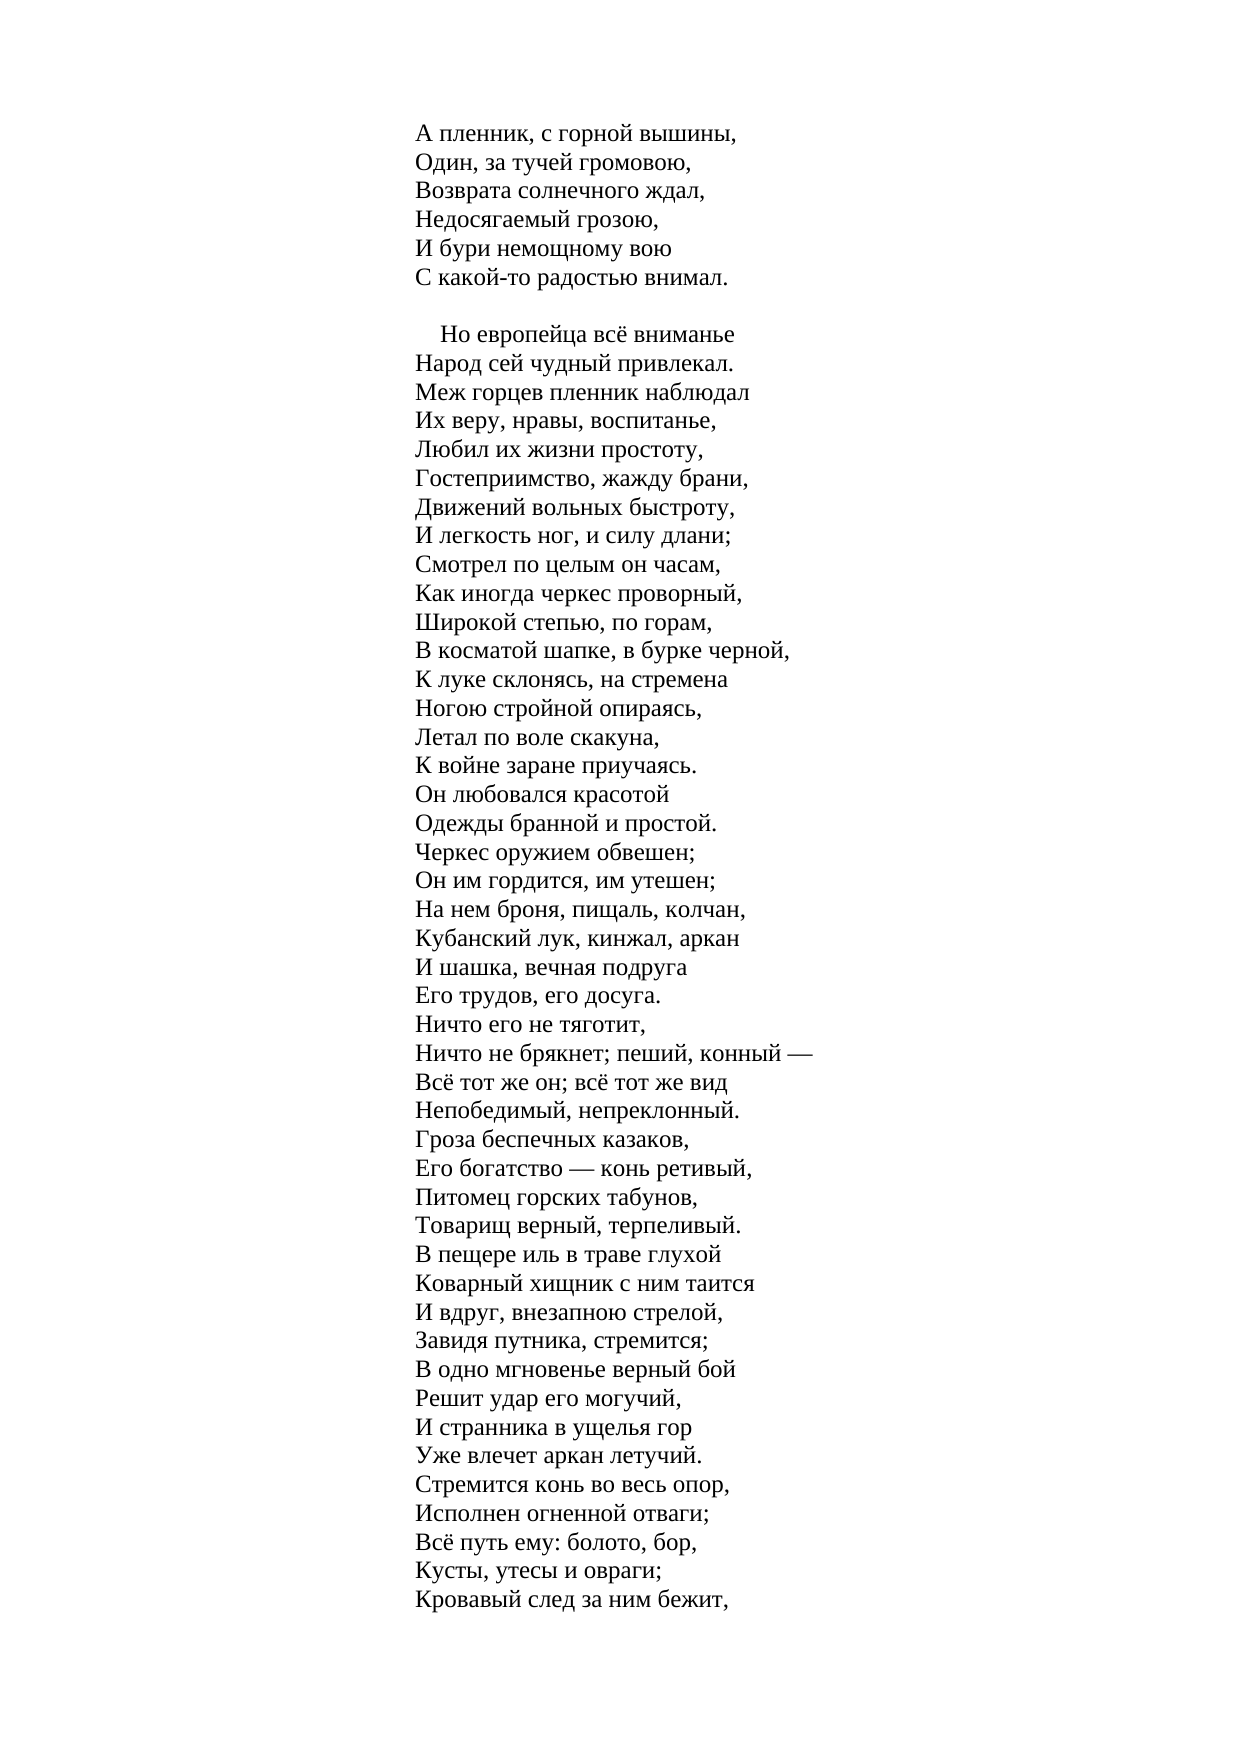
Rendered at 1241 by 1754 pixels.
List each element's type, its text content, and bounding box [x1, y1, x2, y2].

text Смотрел по целым он часам, [356, 549, 1089, 578]
text Но европейца всё вниманье [356, 319, 1089, 348]
text Решит удар его могучий, [356, 1383, 1089, 1412]
text Всё тот же он; всё тот же вид [356, 1067, 1089, 1096]
text Меж горцев пленник наблюдал [356, 377, 1089, 406]
text Его трудов, его досуга. [356, 981, 1089, 1009]
text Ничто не брякнет; пеший, конный — [356, 1038, 1089, 1067]
text А пленник, с горной вышины, [356, 118, 1089, 147]
text Широкой степью, по горам, [356, 607, 1089, 636]
text Ногою стройной опираясь, [356, 693, 1089, 722]
text Народ сей чудный привлекал. [356, 348, 1089, 377]
text Любил их жизни простоту, [356, 434, 1089, 463]
text В одно мгновенье верный бой [356, 1354, 1089, 1383]
text Кусты, утесы и овраги; [356, 1556, 1089, 1584]
text Кровавый след за ним бежит, [356, 1584, 1089, 1613]
text И странника в ущелья гор [356, 1412, 1089, 1441]
text Завидя путника, стремится; [356, 1326, 1089, 1354]
text Кубанский лук, кинжал, аркан [356, 923, 1089, 952]
text Ничто его не тяготит, [356, 1009, 1089, 1038]
text Стремится конь во весь опор, [356, 1469, 1089, 1498]
text Он им гордится, им утешен; [356, 866, 1089, 894]
text В пещере иль в траве глухой [356, 1239, 1089, 1268]
text На нем броня, пищаль, колчан, [356, 894, 1089, 923]
text Движений вольных быстроту, [356, 492, 1089, 521]
text Его богатство — конь ретивый, [356, 1153, 1089, 1182]
text Их веру, нравы, воспитанье, [356, 406, 1089, 434]
text Товарищ верный, терпеливый. [356, 1211, 1089, 1239]
text И шашка, вечная подруга [356, 952, 1089, 981]
text И бури немощному вою [356, 233, 1089, 262]
text Непобедимый, непреклонный. [356, 1096, 1089, 1124]
text Летал по воле скакуна, [356, 722, 1089, 751]
text Одежды бранной и простой. [356, 808, 1089, 837]
text Коварный хищник с ним таится [356, 1268, 1089, 1297]
text Гостеприимство, жажду брани, [356, 463, 1089, 492]
text Недосягаемый грозою, [356, 204, 1089, 233]
text Возврата солнечного ждал, [356, 176, 1089, 204]
text Гроза беспечных казаков, [356, 1124, 1089, 1153]
text С какой-то радостью внимал. [356, 262, 1089, 291]
text Исполнен огненной отваги; [356, 1498, 1089, 1527]
text Как иногда черкес проворный, [356, 578, 1089, 607]
text И легкость ног, и силу длани; [356, 521, 1089, 549]
text Черкес оружием обвешен; [356, 837, 1089, 866]
text К луке склонясь, на стремена [356, 664, 1089, 693]
text К войне заране приучаясь. [356, 751, 1089, 779]
text И вдруг, внезапною стрелой, [356, 1297, 1089, 1326]
text В косматой шапке, в бурке черной, [356, 636, 1089, 664]
text Всё путь ему: болото, бор, [356, 1527, 1089, 1556]
text Он любовался красотой [356, 779, 1089, 808]
text Питомец горских табунов, [356, 1182, 1089, 1211]
text Уже влечет аркан летучий. [356, 1441, 1089, 1469]
text Один, за тучей громовою, [356, 147, 1089, 176]
